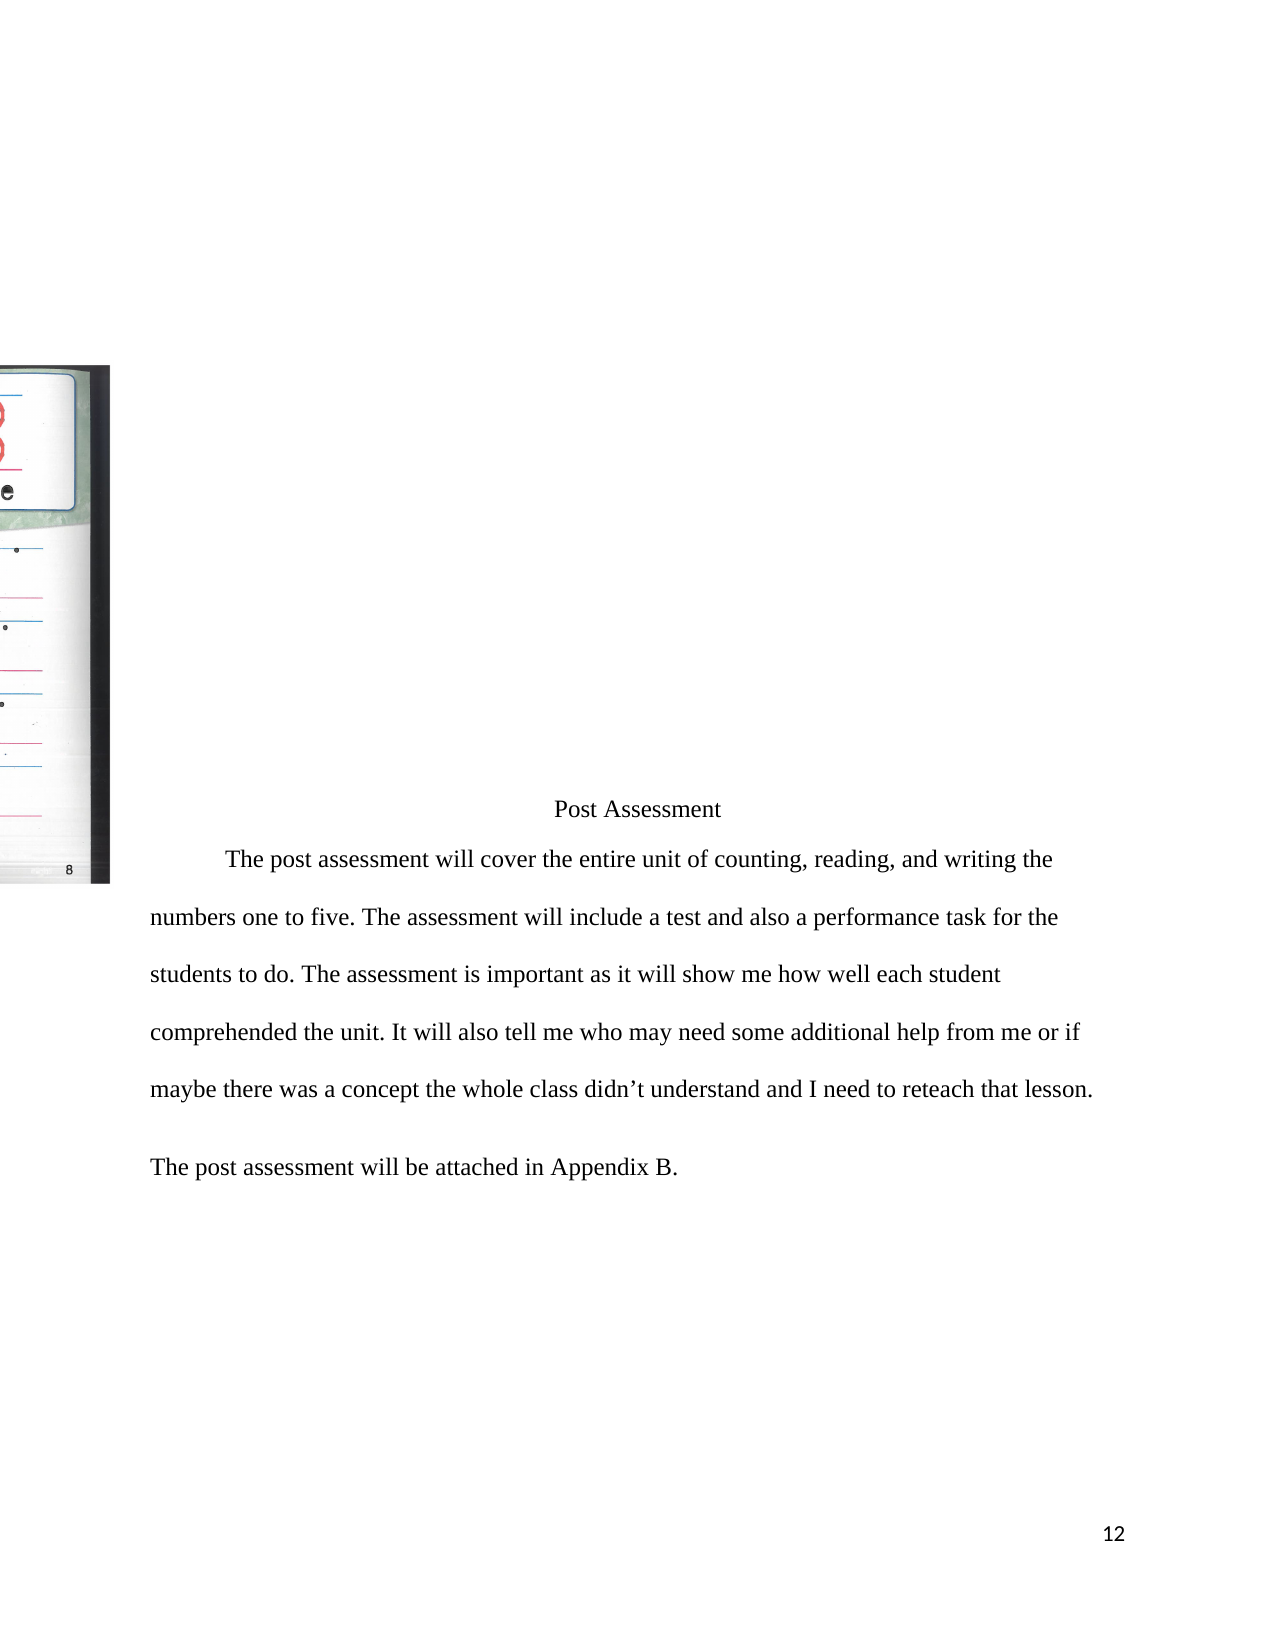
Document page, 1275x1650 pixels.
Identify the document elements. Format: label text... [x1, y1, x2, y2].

text Post Assessment [150, 794, 1125, 823]
text The post assessment will cover the entire unit of counting, reading, and writing the numbers one to five. The assessment will include a test and also a performance task for the students to do. The assessment is important as it will show me how well each student comprehended the unit. It will also tell me who may need some additional help from me or if maybe there was a concept the whole class didn’t understand and I need to reteach that lesson. [150, 844, 1125, 1103]
text The post assessment will be attached in Appendix B. [150, 1152, 1125, 1181]
